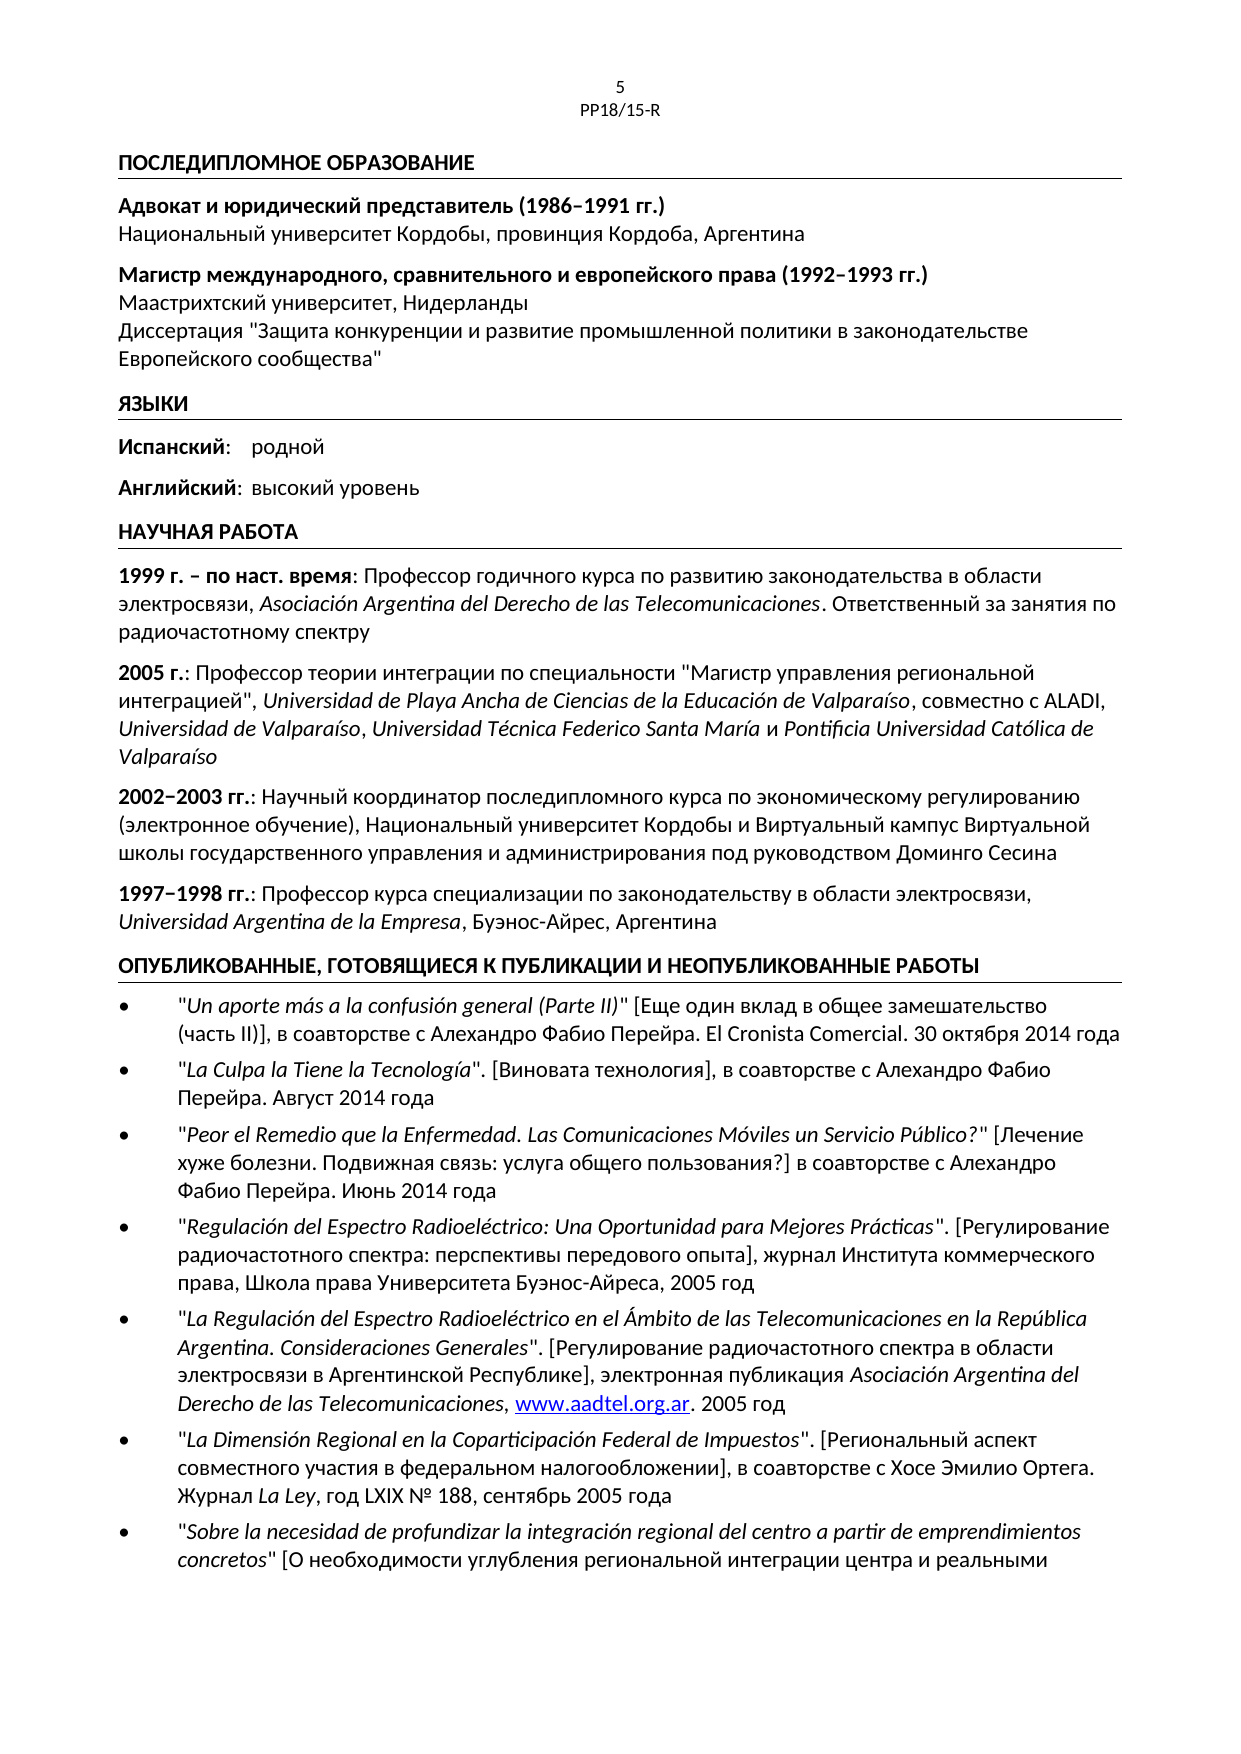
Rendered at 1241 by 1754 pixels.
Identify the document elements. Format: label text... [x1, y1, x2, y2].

text Адвокат и юридический представитель (1986–1991 гг.) Национальный университет Кордобы, провинция Кордоба, Аргентина [118, 191, 1122, 247]
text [118, 1517, 1122, 1573]
text 2002−2003 гг.: Научный координатор последипломного курса по экономическому регулированию (электронное обучение), Национальный университет Кордобы и Виртуальный кампус Виртуальной школы государственного управления и администрирования под руководством Доминго Сесина [118, 782, 1122, 866]
text • "Un aporte más a la confusión general (Parte II)" [Еще один вклад в общее замешательство (часть II)], в соавторстве с Алехандро Фабио Перейра. El Cronista Comercial. 30 октября 2014 года [118, 991, 1122, 1047]
text Магистр международного, сравнительного и европейского права (1992–1993 гг.) Маастрихтский университет, Нидерланды Диссертация "Защита конкуренции и развитие промышленной политики в законодательстве Европейского сообщества" [118, 260, 1122, 372]
text • "La Dimensión Regional en la Coparticipación Federal de Impuestos". [Региональный аспект совместного участия в федеральном налогообложении], в соавторстве с Хосе Эмилио Ортега. Журнал La Ley, год LXIX № 188, сентябрь 2005 года [118, 1425, 1122, 1509]
text Английский: высокий уровень [118, 473, 1122, 501]
text Испанский: родной [118, 432, 1122, 460]
subtitle ЯЗЫКИ [118, 389, 1122, 419]
text 1999 г. – по наст. время: Профессор годичного курса по развитию законодательства в области электросвязи, Asociación Argentina del Derecho de las Telecomunicaciones. Ответственный за занятия по радиочастотному спектру [118, 561, 1122, 645]
text 2005 г.: Профессор теории интеграции по специальности "Магистр управления региональной интеграцией", Universidad de Playa Ancha de Ciencias de la Educación de Valparaíso, совместно с ALADI, Universidad de Valparaíso, Universidad Técnica Federico Santa María и Pontificia Universidad Católica de Valparaíso [118, 658, 1122, 770]
text • "La Culpa la Tiene la Tecnología". [Виновата технология], в соавторстве с Алехандро Фабио Перейра. Август 2014 года [118, 1055, 1122, 1111]
subtitle ОПУБЛИКОВАННЫЕ, ГОТОВЯЩИЕСЯ К ПУБЛИКАЦИИ И НЕОПУБЛИКОВАННЫЕ РАБОТЫ [118, 952, 1122, 982]
text • "La Regulación del Espectro Radioeléctrico en el Ámbito de las Telecomunicaciones en la República Argentina. Consideraciones Generales". [Регулирование радиочастотного спектра в области электросвязи в Аргентинской Республике], электронная публикация Asociación Argentina del Derecho de las Telecomunicaciones, www.aadtel.org.ar. 2005 год [118, 1304, 1122, 1417]
subtitle НАУЧНАЯ РАБОТА [118, 517, 1122, 548]
text 1997−1998 гг.: Профессор курса специализации по законодательству в области электросвязи, Universidad Argentina de la Empresa, Буэнос-Айрес, Аргентина [118, 879, 1122, 935]
subtitle ПОСЛЕДИПЛОМНОЕ ОБРАЗОВАНИЕ [118, 148, 1122, 178]
text • "Regulación del Espectro Radioeléctrico: Una Oportunidad para Mejores Prácticas". [Регулирование радиочастотного спектра: перспективы передового опыта], журнал Института коммерческого права, Школа права Университета Буэнос-Айреса, 2005 год [118, 1212, 1122, 1296]
text • "Peor el Remedio que la Enfermedad. Las Comunicaciones Móviles un Servicio Público?" [Лечение хуже болезни. Подвижная связь: услуга общего пользования?] в соавторстве с Алехандро Фабио Перейра. Июнь 2014 года [118, 1120, 1122, 1204]
